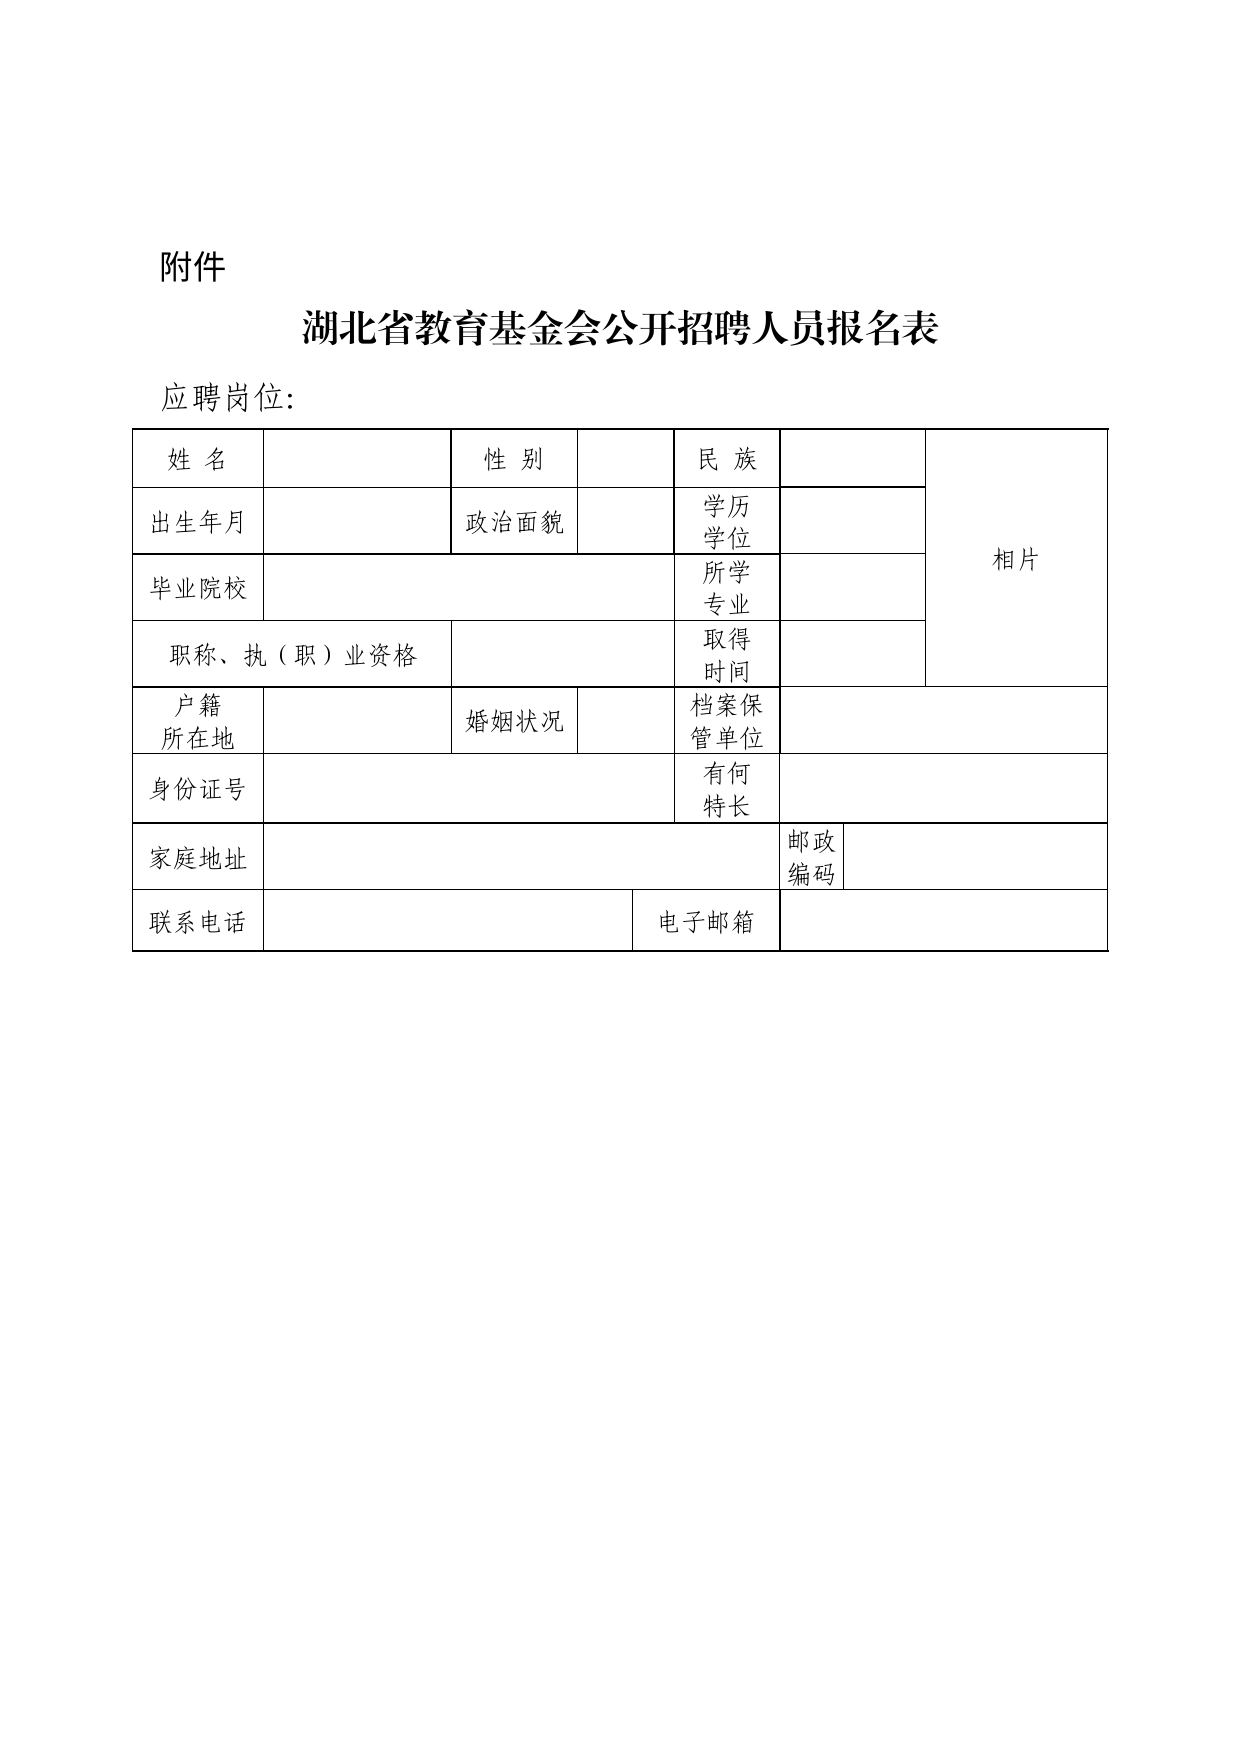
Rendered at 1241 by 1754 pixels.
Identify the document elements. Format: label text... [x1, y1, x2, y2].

table_cell 取得 时间 [675, 621, 779, 686]
table_cell 毕业院校 [133, 555, 263, 619]
table_cell [781, 890, 1107, 950]
table_cell 电子邮箱 [633, 890, 779, 950]
table_cell [264, 754, 674, 822]
table_cell [781, 554, 925, 619]
table_cell [780, 754, 1107, 822]
table_header 民 族 [675, 430, 779, 486]
table_cell 学历 学位 [675, 488, 779, 553]
table_cell 有何 特长 [675, 754, 779, 822]
table_cell 户籍 所在地 [133, 688, 263, 753]
table_cell [264, 890, 632, 950]
table_cell [844, 824, 1107, 889]
table_cell [452, 621, 674, 686]
table_cell 邮政编码 [780, 824, 843, 889]
table_cell [264, 824, 779, 889]
table_cell [781, 687, 1107, 753]
table_cell 家庭地址 [133, 824, 263, 889]
table_header [578, 430, 673, 486]
table_cell 身份证号 [133, 754, 263, 822]
table_header 相片 [926, 430, 1107, 686]
table_cell 出生年月 [133, 488, 263, 553]
text 应聘岗位： [159, 363, 1081, 428]
table_cell 政治面貌 [452, 488, 577, 553]
table_cell 所学 专业 [675, 555, 779, 619]
table_cell [264, 688, 451, 753]
table_cell [781, 621, 925, 686]
table_cell [264, 488, 450, 553]
table_cell [578, 488, 673, 553]
table_cell 档案保 管单位 [675, 688, 779, 753]
table_cell 婚姻状况 [452, 688, 577, 753]
text 湖北省教育基金会公开招聘人员报名表 [159, 298, 1081, 363]
table_cell 联系电话 [133, 890, 263, 950]
table_cell [264, 555, 674, 619]
table_header [781, 430, 925, 486]
text 附件 [159, 233, 1081, 298]
table_cell [578, 688, 674, 753]
table_cell 职称、执（职）业资格 [133, 621, 451, 686]
table_header [264, 430, 450, 486]
table_header 姓 名 [133, 430, 263, 486]
table_header 性 别 [452, 430, 577, 486]
table_cell [781, 488, 925, 553]
